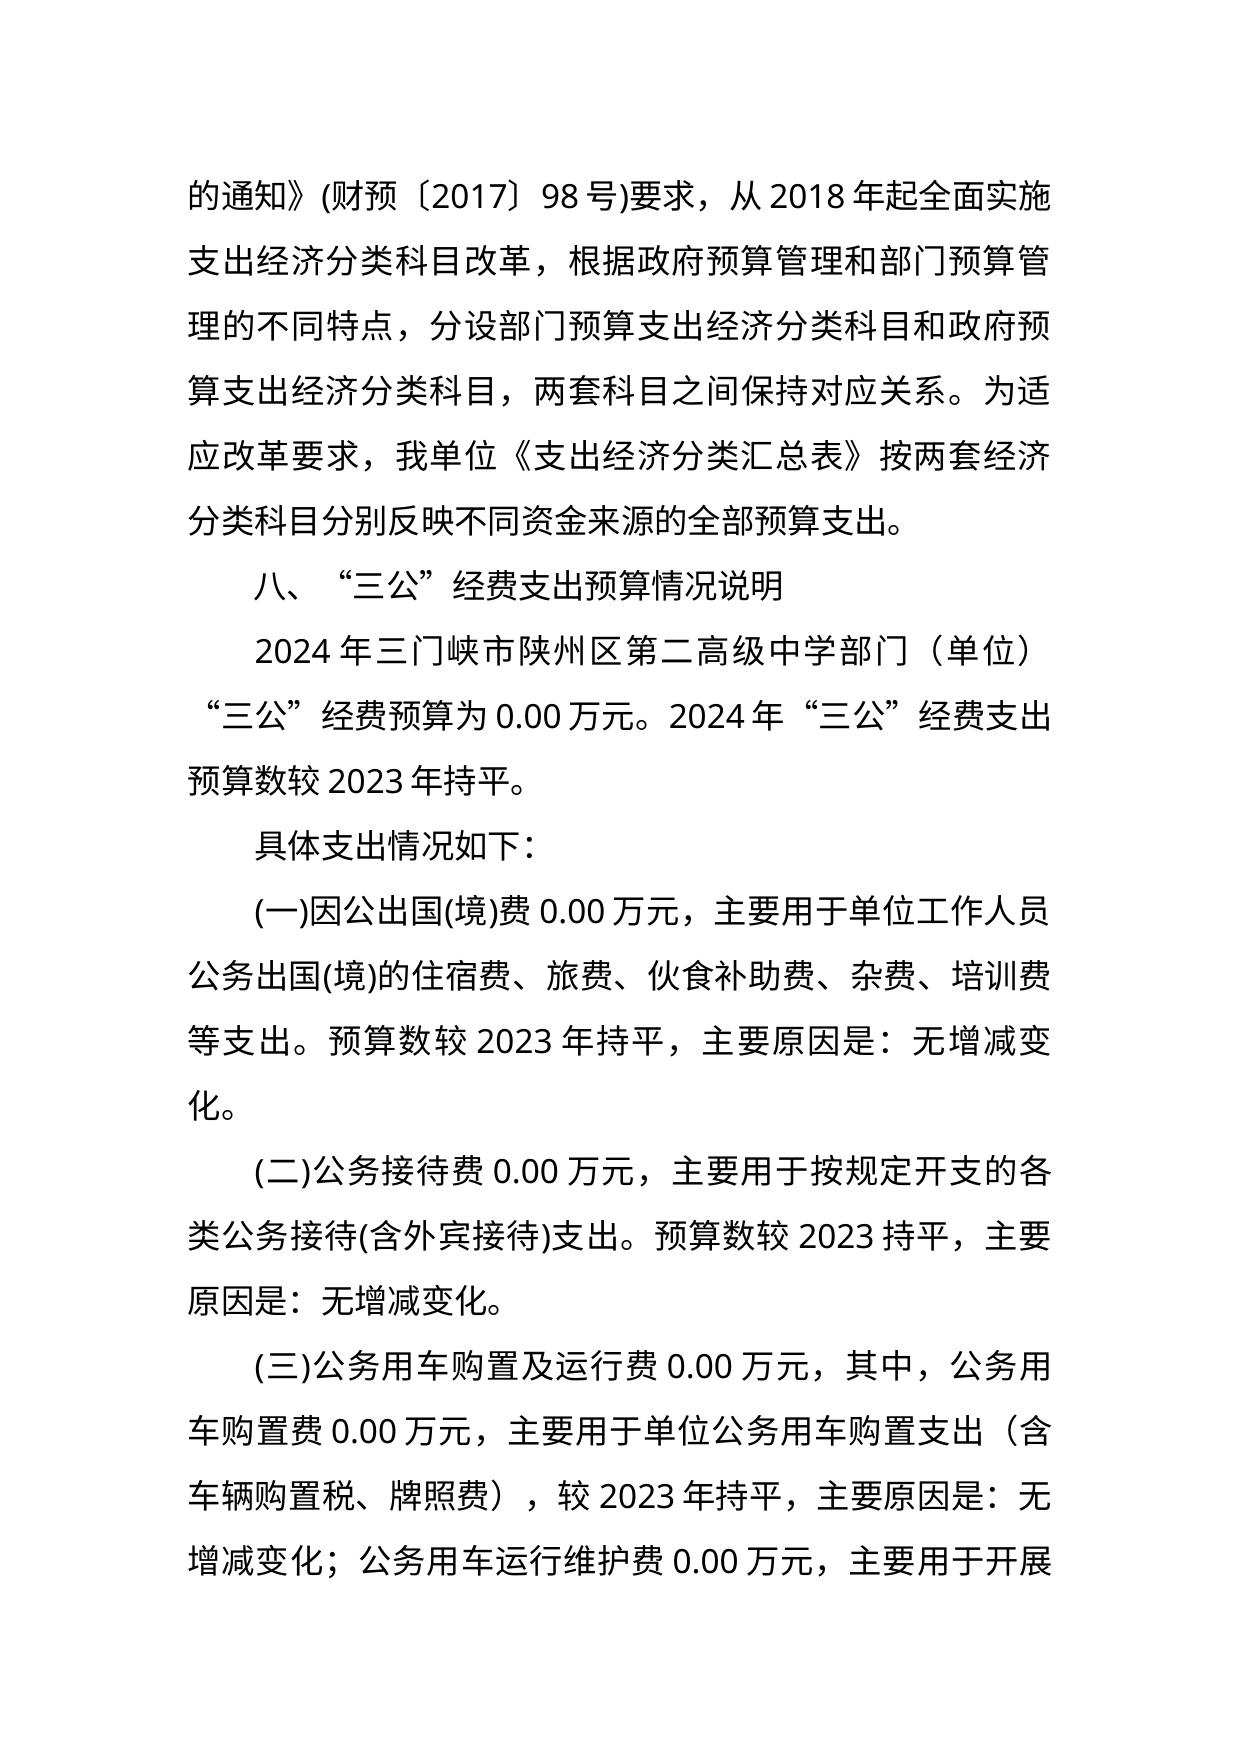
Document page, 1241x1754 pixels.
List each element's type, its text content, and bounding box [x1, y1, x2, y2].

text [187, 1332, 1053, 1592]
text 具体支出情况如下： [187, 812, 1053, 877]
text (一)因公出国(境)费0.00万元，主要用于单位工作人员公务出国(境)的住宿费、旅费、伙食补助费、杂费、培训费等支出。预算数较2023年持平，主要原因是：无增减变化。 [187, 877, 1053, 1137]
text (二)公务接待费0.00万元，主要用于按规定开支的各类公务接待(含外宾接待)支出。预算数较2023持平，主要原因是：无增减变化。 [187, 1137, 1053, 1332]
list 八、“三公”经费支出预算情况说明 [187, 552, 1053, 617]
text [187, 162, 1053, 552]
text 2024年三门峡市陕州区第二高级中学部门（单位）“三公”经费预算为0.00万元。2024年“三公”经费支出预算数较2023年持平。 [187, 617, 1053, 812]
